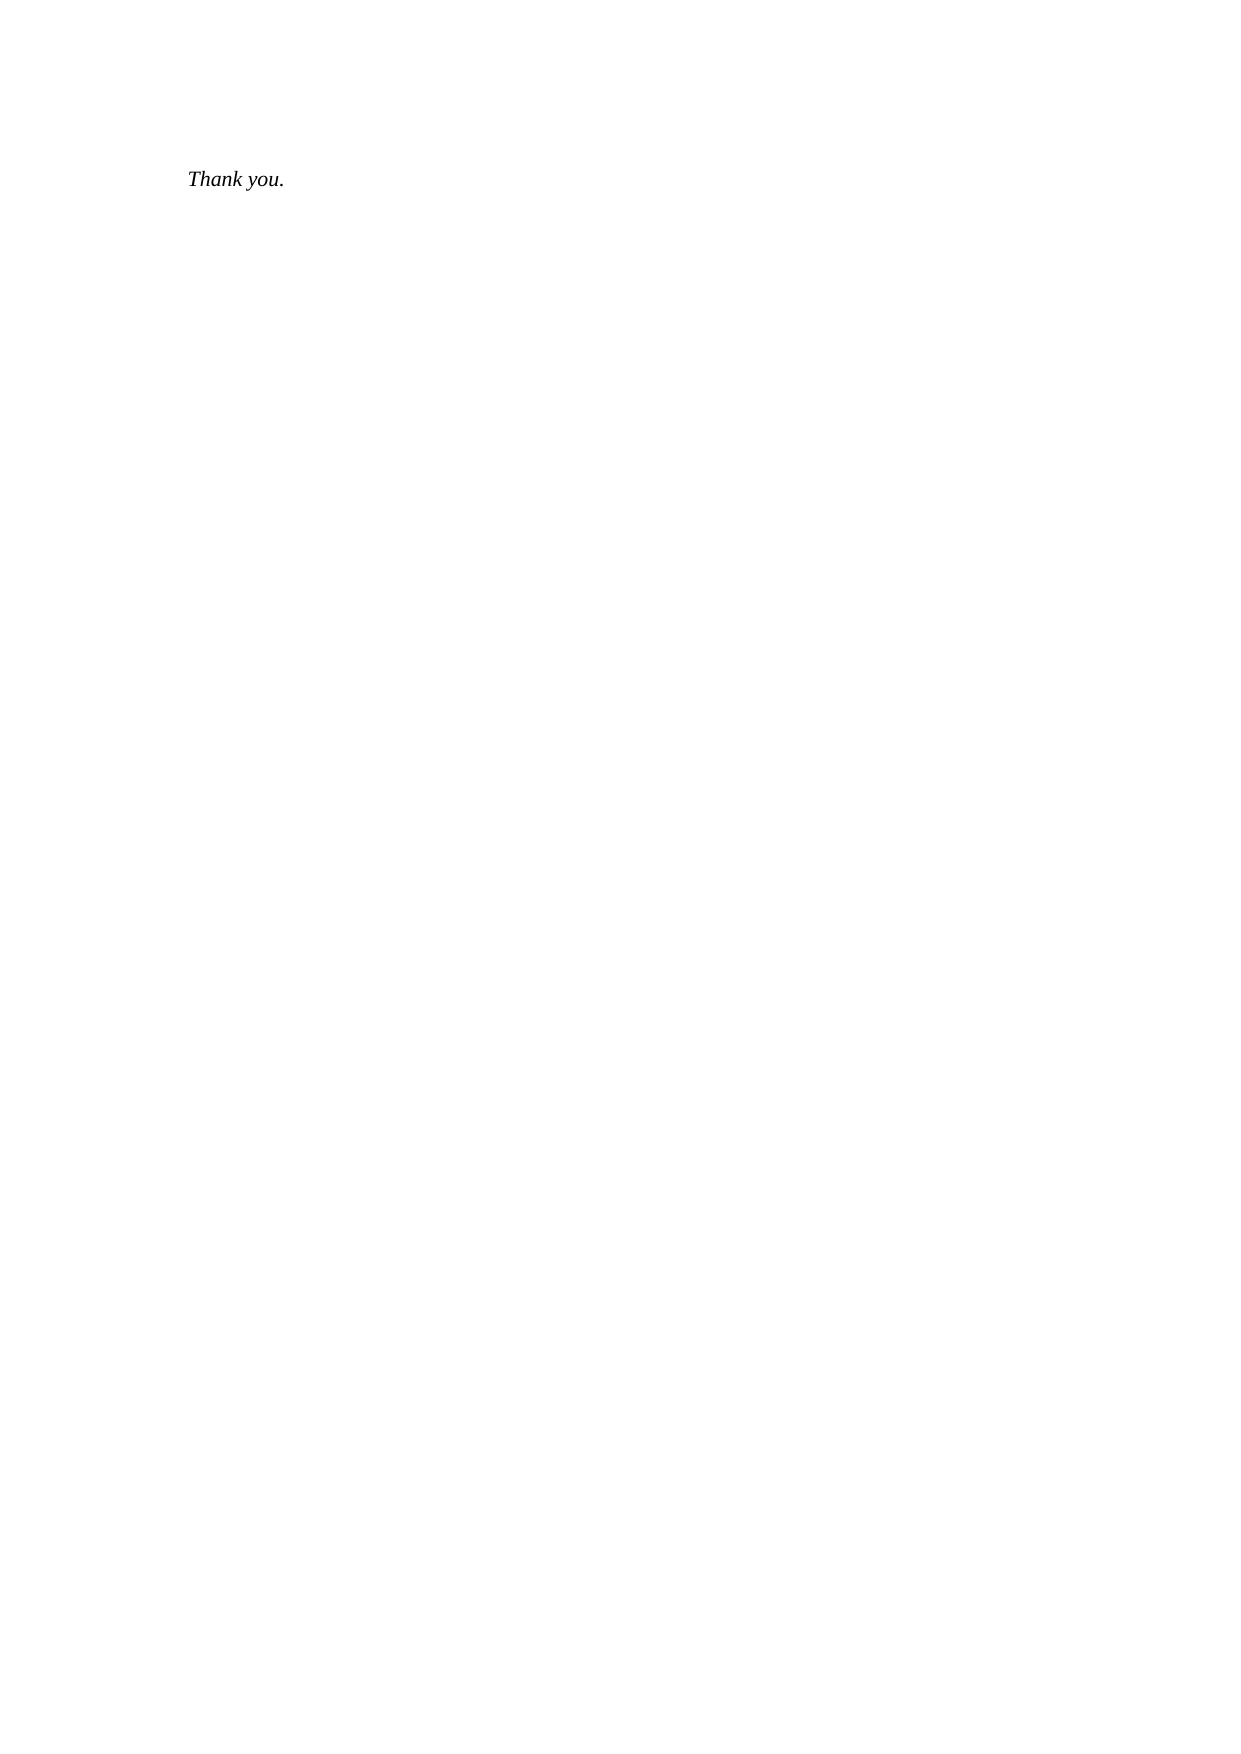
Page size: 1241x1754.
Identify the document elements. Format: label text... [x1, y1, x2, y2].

text Thank you. [187, 162, 1053, 194]
